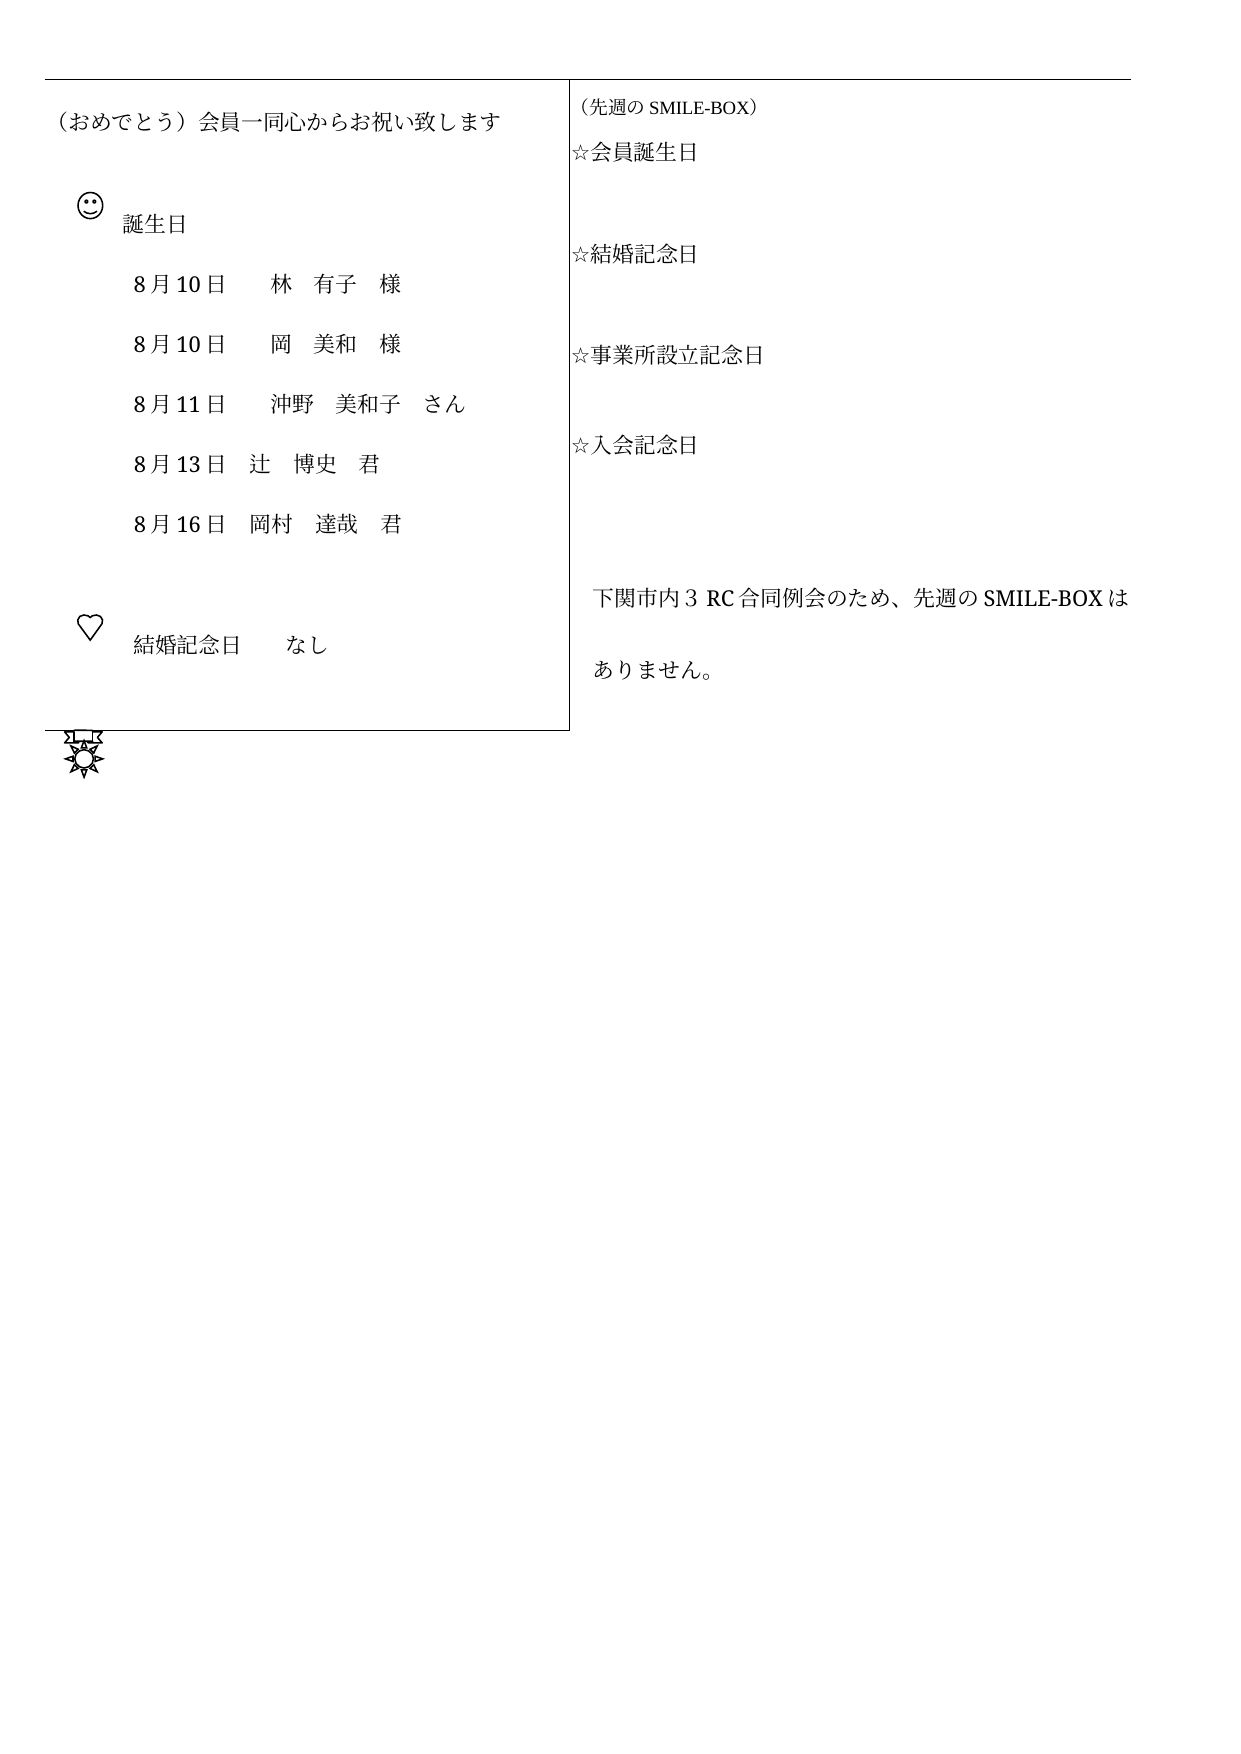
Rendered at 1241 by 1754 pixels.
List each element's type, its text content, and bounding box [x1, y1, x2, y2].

table_header （おめでとう）会員一同心からお祝い致します 誕生日 8月10日 林 有子 様 8月10日 岡 美和 様 8月11日 沖野 美和子 さん 8月13日 辻 博史 君 8月16日 岡村 達哉 君 結婚記念日 なし 事業所設立記念日 S54年8月10日 冨田 一雄 君 入会記念日 なし [45, 80, 569, 730]
table_header （先週のSMILE-BOX） ☆会員誕生日 ☆結婚記念日 ☆事業所設立記念日 ☆入会記念日 下関市内３RC合同例会のため、先週のSMILE-BOXは ありません。 [570, 80, 1131, 730]
